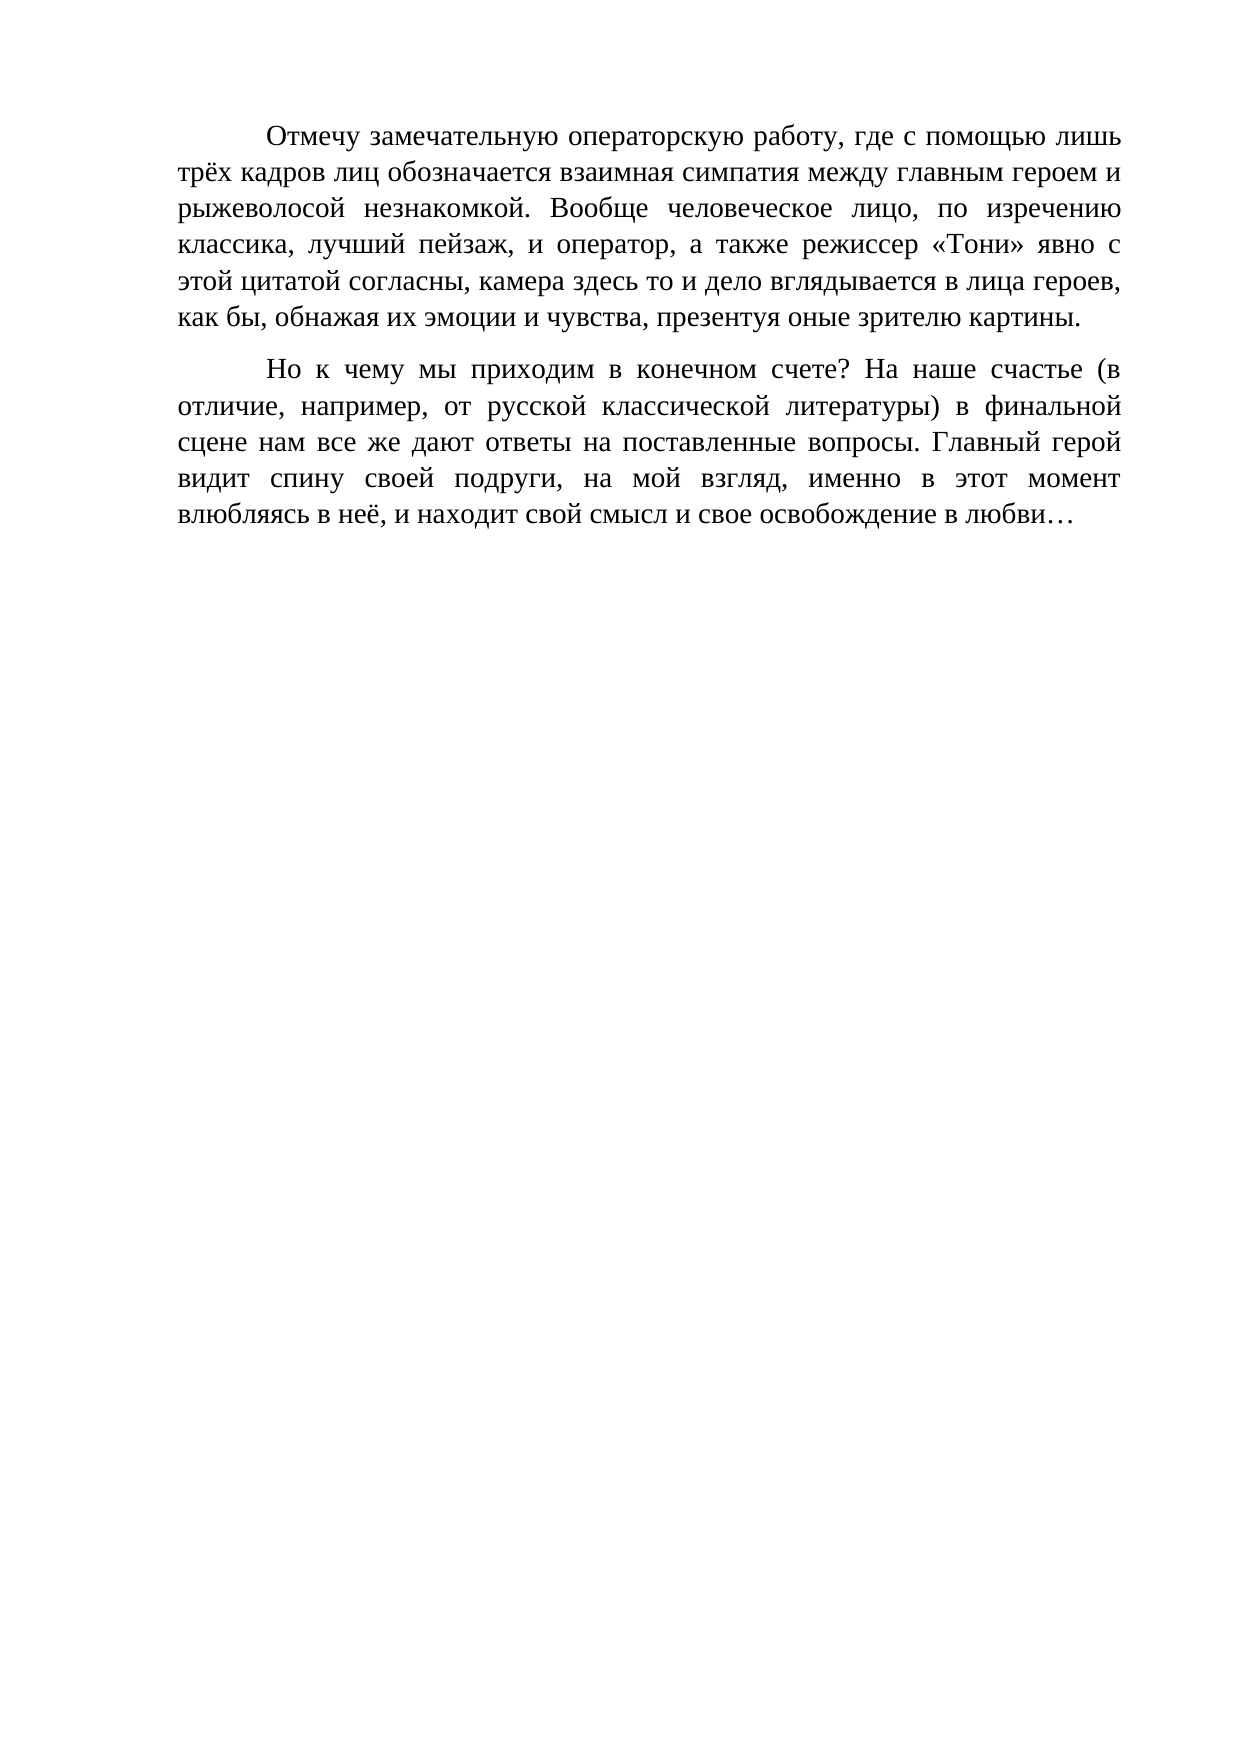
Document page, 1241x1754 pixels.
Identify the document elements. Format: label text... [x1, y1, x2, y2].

text Отмечу замечательную операторскую работу, где с помощью лишь трёх кадров лиц обозначается взаимная симпатия между главным героем и рыжеволосой незнакомкой. Вообще человеческое лицо, по изречению классика, лучший пейзаж, и оператор, а также режиссер «Тони» явно с этой цитатой согласны, камера здесь то и дело вглядывается в лица героев, как бы, обнажая их эмоции и чувства, презентуя оные зрителю картины. [177, 118, 1122, 332]
text Но к чему мы приходим в конечном счете? На наше счастье (в отличие, например, от русской классической литературы) в финальной сцене нам все же дают ответы на поставленные вопросы. Главный герой видит спину своей подруги, на мой взгляд, именно в этот момент влюбляясь в неё, и находит свой смысл и свое освобождение в любви… [177, 352, 1122, 530]
